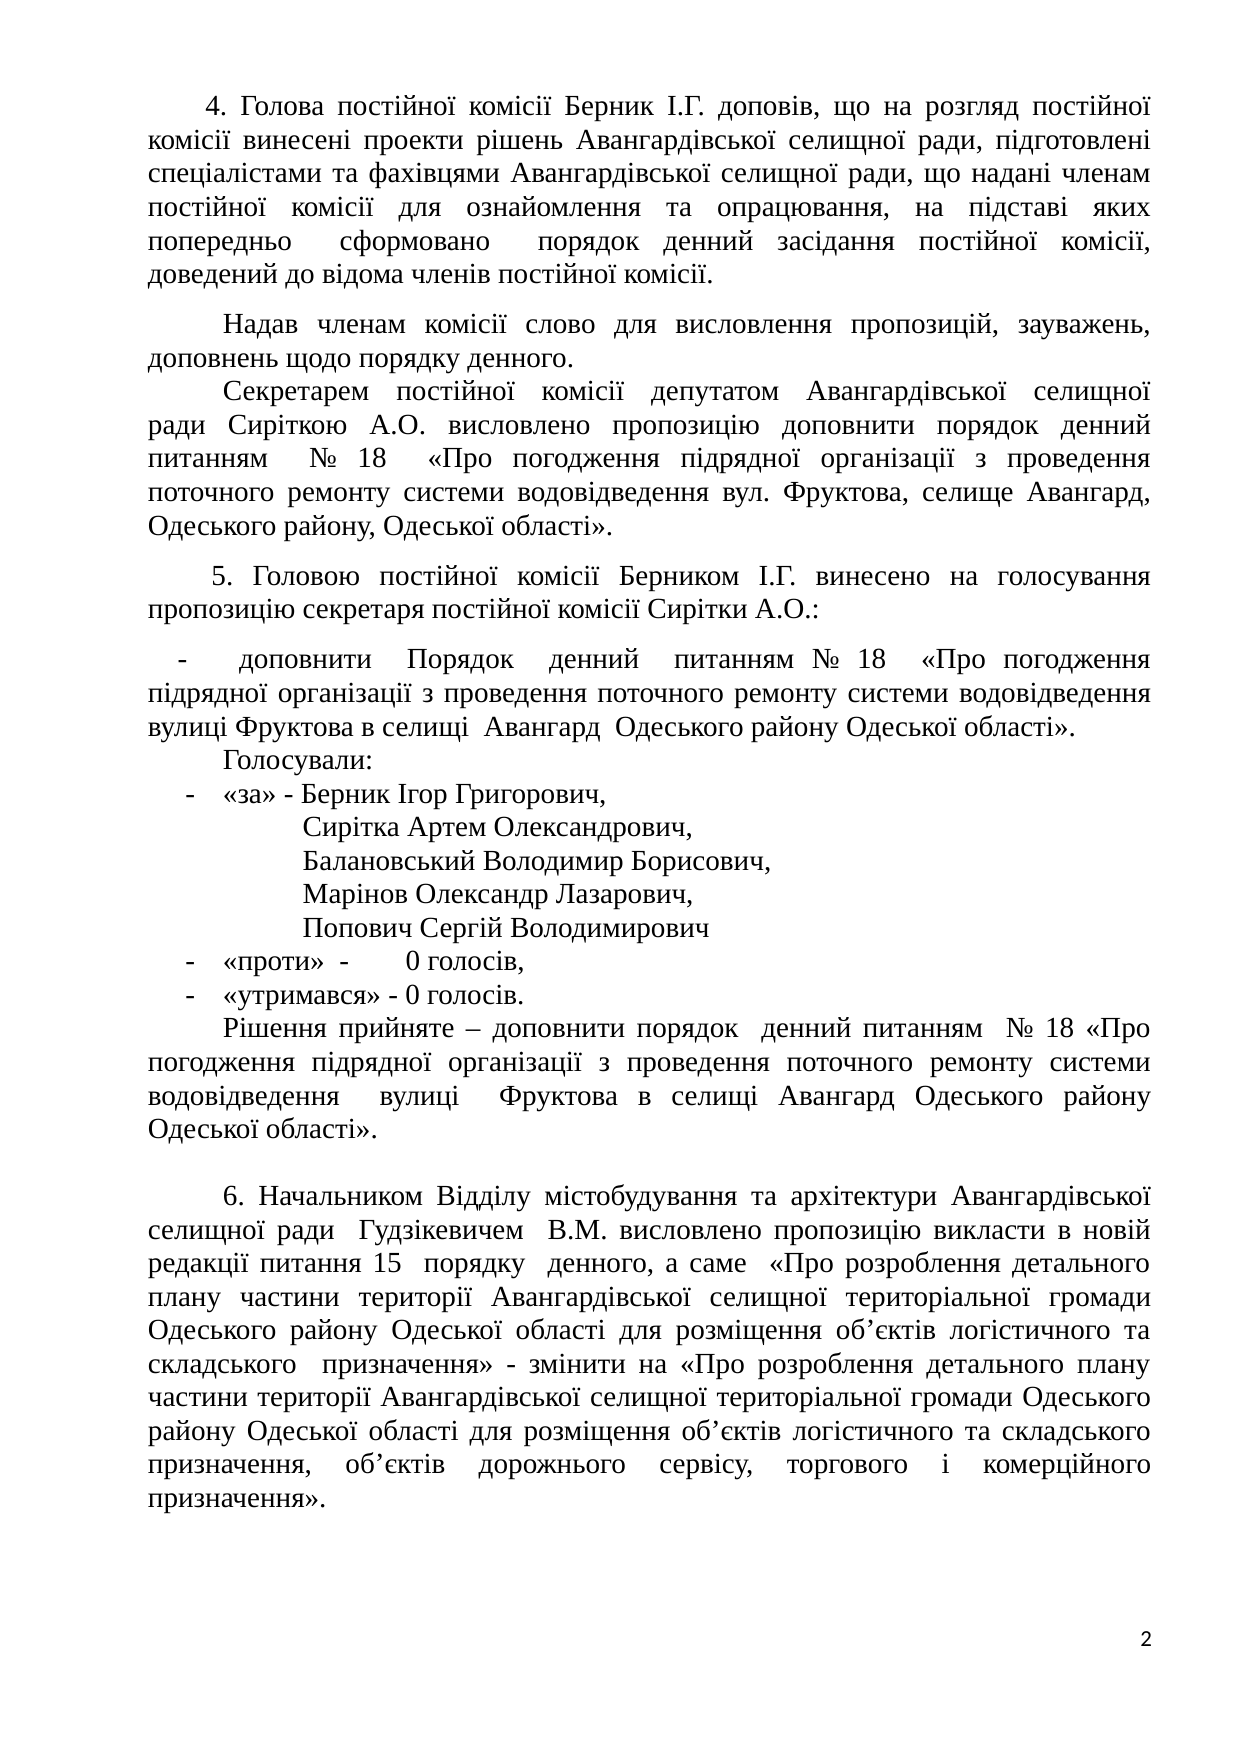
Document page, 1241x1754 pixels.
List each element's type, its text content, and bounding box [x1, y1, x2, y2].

list 6. Начальником Відділу містобудування та архітектури Авангардівської селищної ради Гудзікевичем В.М. висловлено пропозицію викласти в новій редакції питання 15 порядку денного, а саме «Про розроблення детального плану частини території Авангардівської селищної територіальної громади Одеського району Одеської області для розміщення об’єктів логістичного та складського призначення» - змінити на «Про розроблення детального плану частини території Авангардівської селищної територіальної громади Одеського району Одеської області для розміщення об’єктів логістичного та складського призначення, об’єктів дорожнього сервісу, торгового і комерційного призначення». [148, 1178, 1152, 1514]
text 5. Головою постійної комісії Берником І.Г. винесено на голосування пропозицію секретаря постійної комісії Сирітки А.О.: [148, 558, 1152, 625]
list «утримався» - 0 голосів. [185, 977, 1152, 1011]
list Секретарем постійної комісії депутатом Авангардівської селищної ради Сиріткою А.О. висловлено пропозицію доповнити порядок денний питанням № 18 «Про погодження підрядної організації з проведення поточного ремонту системи водовідведення вул. Фруктова, селище Авангард, Одеського району, Одеської області». [148, 373, 1152, 541]
list Попович Сергій Володимирович [223, 910, 1152, 943]
list Балановський Володимир Борисович, [223, 843, 1152, 876]
text 4. Голова постійної комісії Берник І.Г. доповів, що на розгляд постійної комісії винесені проекти рішень Авангардівської селищної ради, підготовлені спеціалістами та фахівцями Авангардівської селищної ради, що надані членам постійної комісії для ознайомлення та опрацювання, на підставі яких попередньо сформовано порядок денний засідання постійної комісії, доведений до відома членів постійної комісії. [148, 88, 1152, 290]
list доповнити Порядок денний питанням № 18 «Про погодження підрядної організації з проведення поточного ремонту системи водовідведення вулиці Фруктова в селищі Авангард Одеського району Одеської області». [148, 642, 1152, 742]
list «за» - Берник Ігор Григорович, [185, 776, 1152, 809]
list Сирітка Артем Олександрович, [223, 809, 1152, 843]
list Марінов Олександр Лазарович, [223, 876, 1152, 910]
list Голосували: [223, 742, 1152, 776]
list Рішення прийняте – доповнити порядок денний питанням № 18 «Про погодження підрядної організації з проведення поточного ремонту системи водовідведення вулиці Фруктова в селищі Авангард Одеського району Одеської області». [148, 1011, 1152, 1145]
list Надав членам комісії слово для висловлення пропозицій, зауважень, доповнень щодо порядку денного. [148, 306, 1152, 373]
list «проти» - 0 голосів, [185, 943, 1152, 977]
